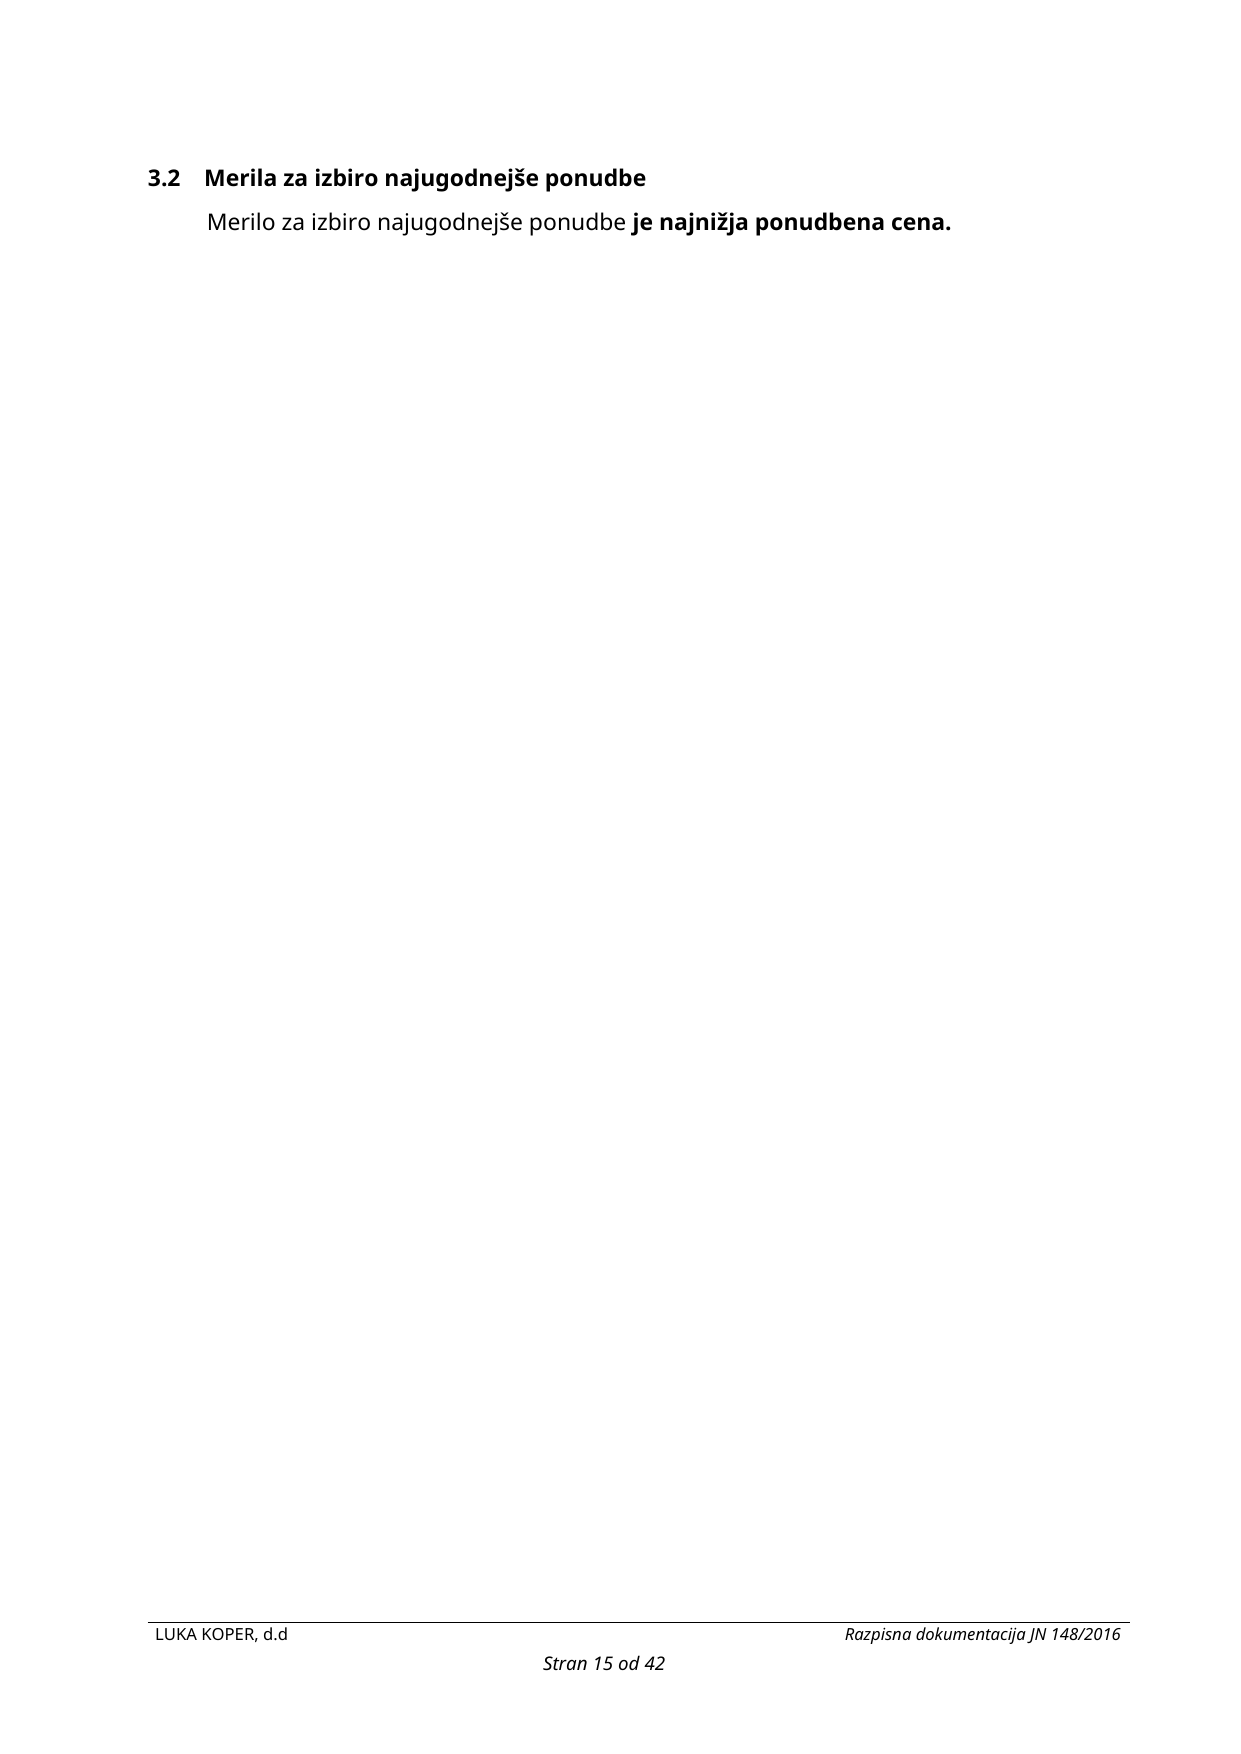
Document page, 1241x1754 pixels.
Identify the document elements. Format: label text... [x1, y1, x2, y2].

text Merilo za izbiro najugodnejše ponudbe je najnižja ponudbena cena. [207, 206, 1093, 237]
subtitle 3.2 Merila za izbiro najugodnejše ponudbe [148, 162, 1093, 193]
